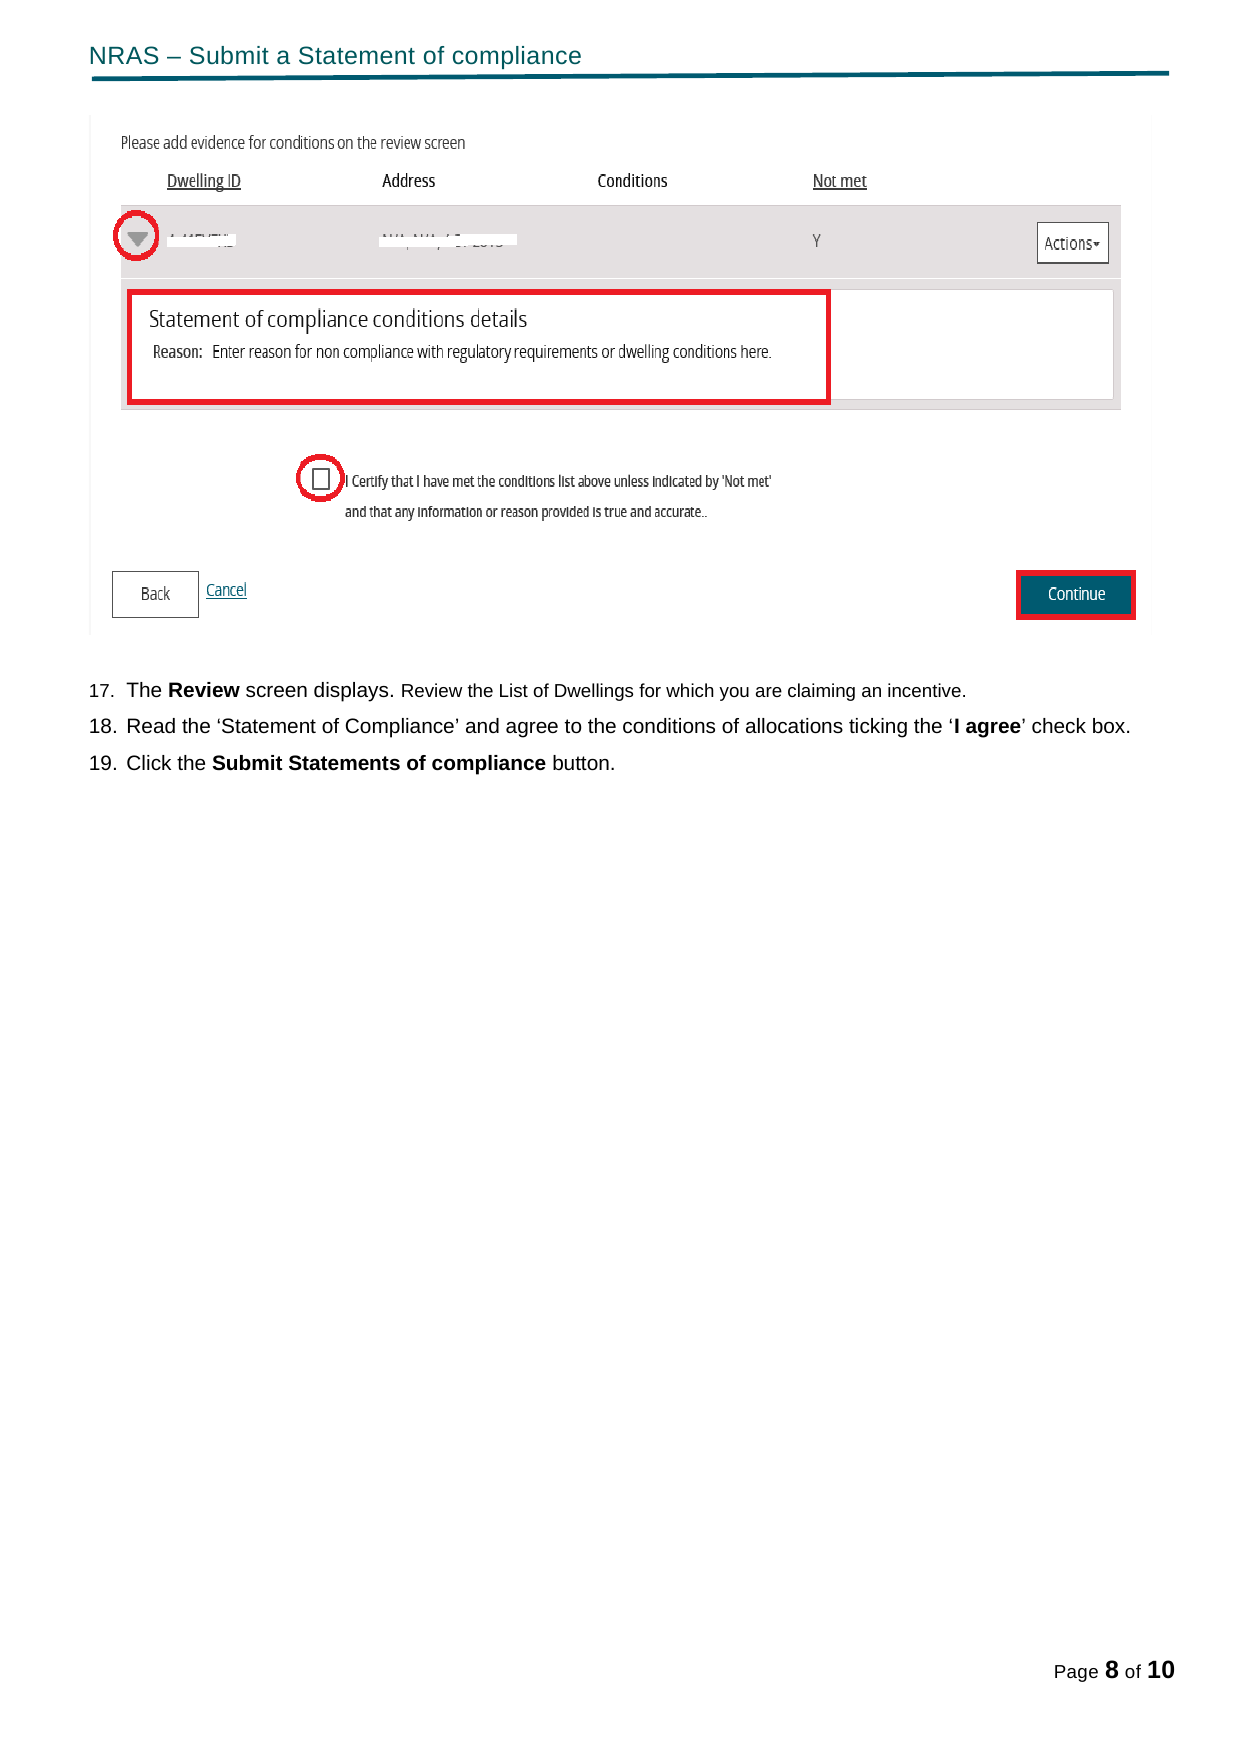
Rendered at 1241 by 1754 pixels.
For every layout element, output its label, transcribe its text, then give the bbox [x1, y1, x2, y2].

picture [88, 115, 1152, 635]
list The Review screen displays. Review the List of Dwellings for which you are claiming an incentive. [89, 678, 1152, 702]
list Read the ‘Statement of Compliance’ and agree to the conditions of allocations ticking the ‘I agree’ check box. [89, 714, 1152, 738]
list Click the Submit Statements of compliance button. [89, 751, 1152, 774]
